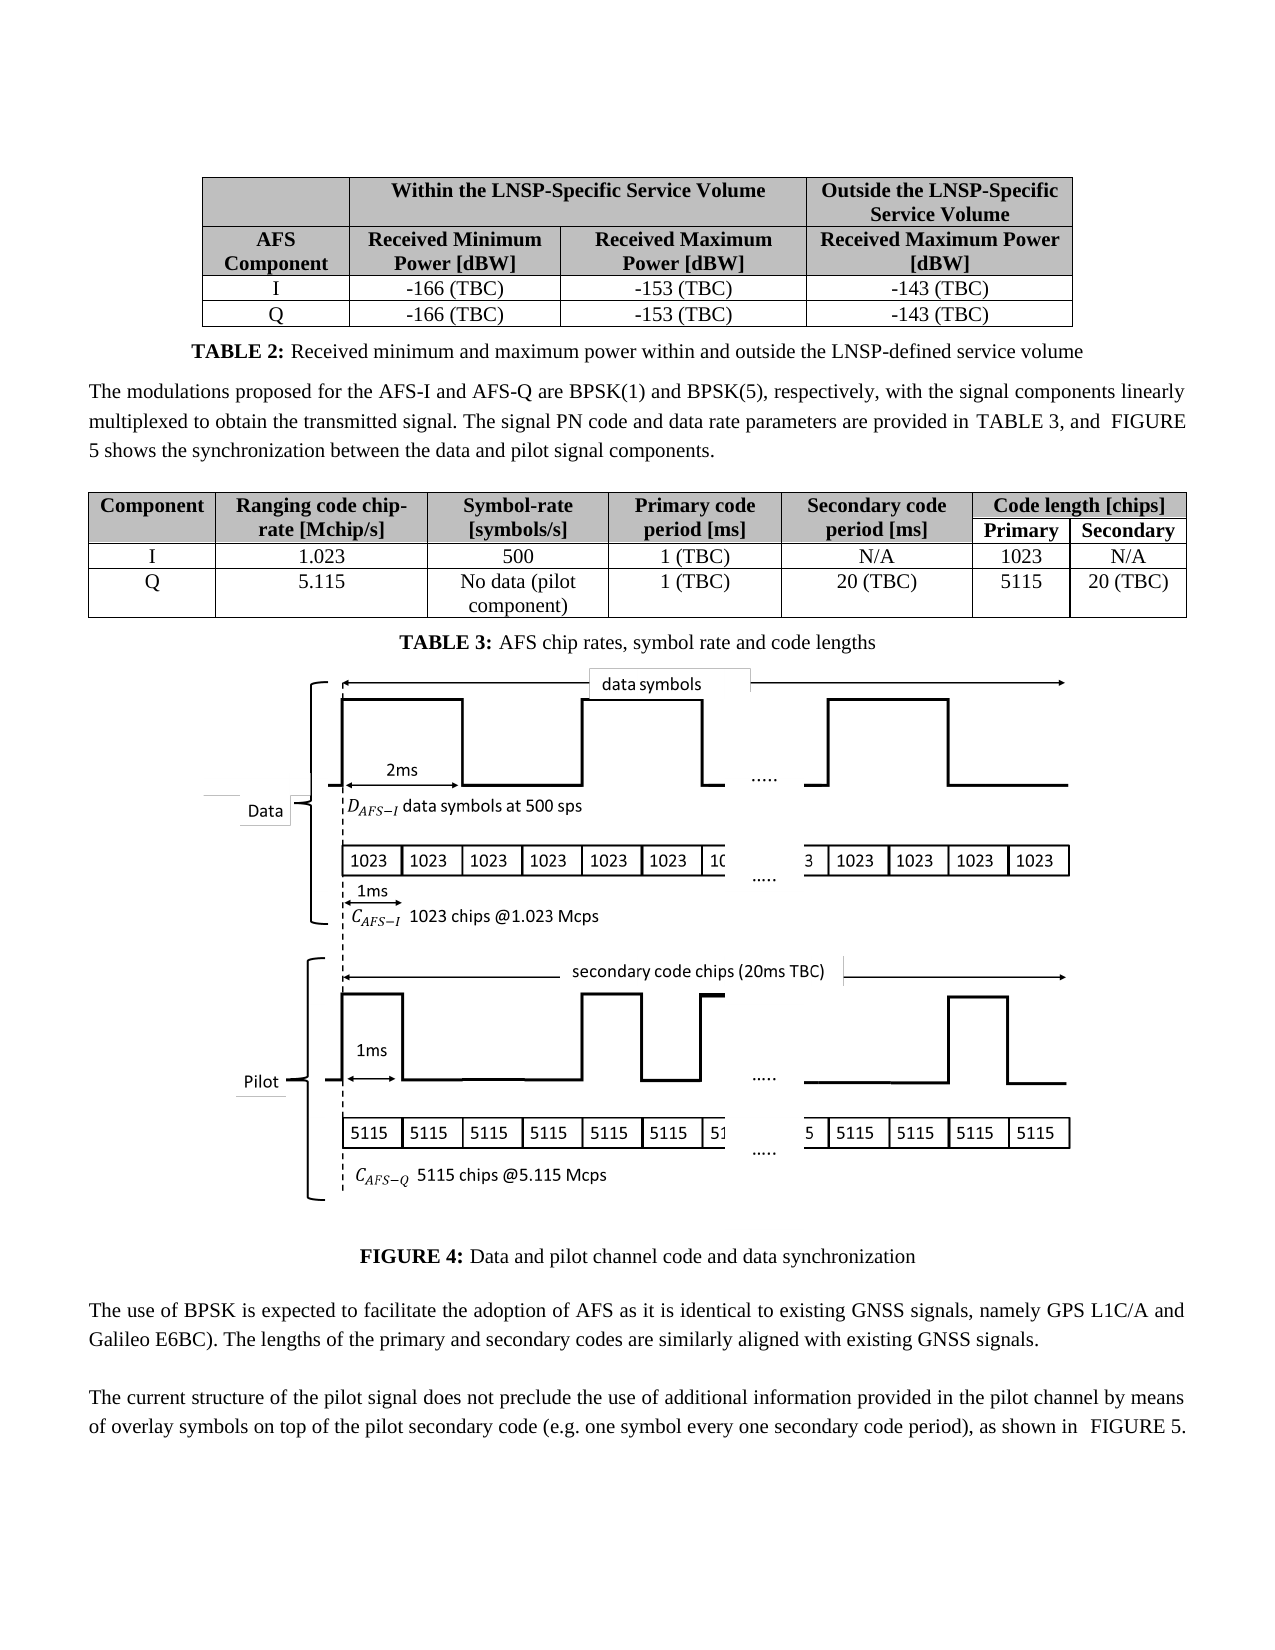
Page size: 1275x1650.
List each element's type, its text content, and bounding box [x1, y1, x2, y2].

table_header Within the LNSP-Specific Service Volume [350, 178, 806, 226]
table_cell I [89, 544, 215, 568]
table_cell 5.115 [216, 569, 427, 617]
table_cell Q [89, 569, 215, 617]
table_cell Secondary [1071, 519, 1186, 542]
table_cell Received Maximum Power [dBW] [807, 227, 1072, 275]
table_header Secondary code period [ms] [782, 493, 972, 542]
table_cell 1.023 [216, 544, 427, 568]
table_cell -143 (TBC) [807, 276, 1072, 300]
table_header Code length [chips] [973, 493, 1186, 517]
table_header Symbol-rate [symbols/s] [428, 493, 608, 542]
table_cell N/A [782, 544, 972, 568]
text TABLE 3: AFS chip rates, symbol rate and code lengths [88, 630, 1186, 654]
text TABLE 2: Received minimum and maximum power within and outside the LNSP-defined service volume [88, 339, 1186, 363]
table_cell -143 (TBC) [807, 301, 1072, 326]
table_cell -153 (TBC) [561, 301, 806, 326]
table_cell -166 (TBC) [350, 301, 560, 326]
table_cell N/A [1071, 544, 1186, 568]
table_header Outside the LNSP-Specific Service Volume [807, 178, 1072, 226]
table_header Primary code period [ms] [609, 493, 781, 542]
text The modulations proposed for the AFS-I and AFS-Q are BPSK(1) and BPSK(5), respectively, with the signal components linearly multiplexed to obtain the transmitted signal. The signal PN code and data rate parameters are provided in TABLE 3, and FIGURE 5: shows the synchronization between the data and pilot signal components. [88, 376, 1186, 463]
table_cell 1 (TBC) [609, 569, 781, 617]
table_cell 1 (TBC) [609, 544, 781, 568]
table_header Component [89, 493, 215, 542]
table_cell 20 (TBC) [1071, 569, 1186, 617]
table_cell I [203, 276, 349, 300]
table_header Ranging code chip-rate [Mchip/s] [216, 493, 427, 542]
table_cell No data (pilot component) [428, 569, 608, 617]
table_header [203, 178, 349, 226]
table_cell 20 (TBC) [782, 569, 972, 617]
text The use of BPSK is expected to facilitate the adoption of AFS as it is identical to existing GNSS signals, namely GPS L1C/A and Galileo E6BC). The lengths of the primary and secondary codes are similarly aligned with existing GNSS signals. [88, 1294, 1186, 1352]
table_cell Received Maximum Power [dBW] [561, 227, 806, 275]
picture [203, 666, 1072, 1230]
table_cell 500 [428, 544, 608, 568]
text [88, 1381, 1186, 1440]
table_cell Primary [973, 519, 1069, 542]
table_cell Received Minimum Power [dBW] [350, 227, 560, 275]
table_cell -166 (TBC) [350, 276, 560, 300]
table_cell Q [203, 301, 349, 326]
text FIGURE 4: Data and pilot channel code and data synchronization [88, 1242, 1186, 1268]
table_cell -153 (TBC) [561, 276, 806, 300]
table_cell 1023 [973, 544, 1069, 568]
table_cell 5115 [973, 569, 1069, 617]
table_cell AFS Component [203, 227, 349, 275]
